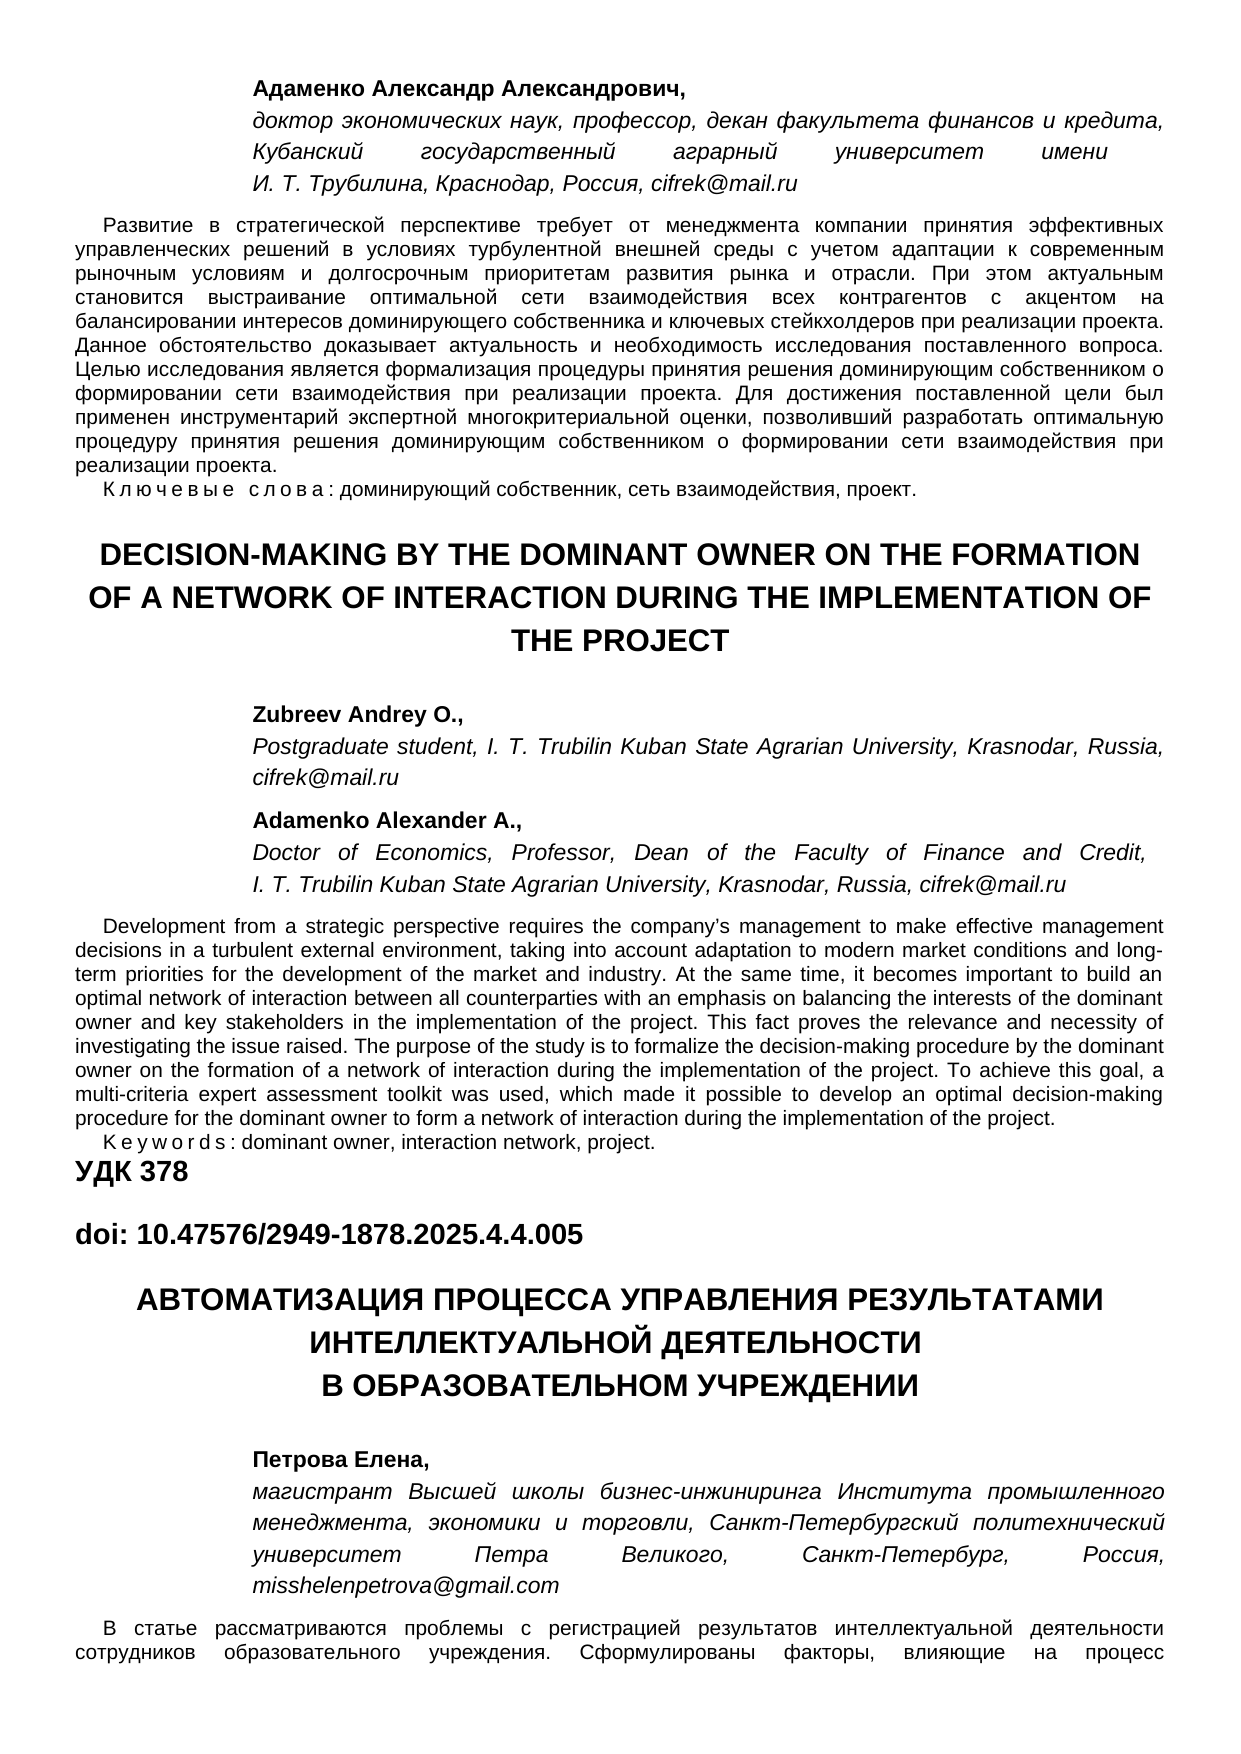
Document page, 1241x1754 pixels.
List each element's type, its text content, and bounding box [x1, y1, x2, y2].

text Postgraduate student, I. T. Trubilin Kuban State Agrarian University, Krasnodar, Russia, cifrek@mail.ru [252, 733, 1165, 791]
text Adamenko Alexander A., [252, 807, 1165, 834]
text Keywords: dominant owner, interaction network, project. [75, 1129, 1165, 1153]
text Автоматизация процесса управления результатами интеллектуальной деятельности в образовательном учреждении [75, 1281, 1165, 1403]
text Петрова Елена, [252, 1446, 1165, 1472]
text Ключевые слова: доминирующий собственник, сеть взаимодействия, проект. [75, 477, 1165, 501]
text Развитие в стратегической перспективе требует от менеджмента компании принятия эффективных управленческих решений в условиях турбулентной внешней среды с учетом адаптации к современным рыночным условиям и долгосрочным приоритетам развития рынка и отрасли. При этом актуальным становится выстраивание оптимальной сети взаимодействия всех контрагентов с акцентом на балансировании интересов доминирующего собственника и ключевых стейкхолдеров при реализации проекта. Данное обстоятельство доказывает актуальность и необходимость исследования поставленного вопроса. Целью исследования является формализация процедуры принятия решения доминирующим собственником о формировании сети взаимодействия при реализации проекта. Для достижения поставленной цели был применен инструментарий экспертной многокритериальной оценки, позволивший разработать оптимальную процедуру принятия решения доминирующим собственником о формировании сети взаимодействия при реализации проекта. [75, 213, 1165, 477]
text магистрант Высшей школы бизнес-инжиниринга Института промышленного менеджмента, экономики и торговли, Санкт-Петербургский политехнический университет Петра Великого, Санкт-Петербург, Россия, misshelenpetrova@gmail.com [252, 1478, 1165, 1599]
text doi: 10.47576/2949-1878.2025.4.4.005 [75, 1217, 1165, 1251]
text Doctor of Economics, Professor, Dean of the Faculty of Finance and Credit, I. T. Trubilin Kuban State Agrarian University, Krasnodar, Russia, cifrek@mail.ru [252, 839, 1165, 897]
text Decision-making by the dominant owner on the formation of a network of interaction during the implementation of the project [75, 536, 1165, 658]
text доктор экономических наук, профессор, декан факультета финансов и кредита, Кубанский государственный аграрный университет имени И. Т. Трубилина, Краснодар, Россия, cifrek@mail.ru [252, 107, 1165, 196]
text Development from a strategic perspective requires the company’s management to make effective management decisions in a turbulent external environment, taking into account adaptation to modern market conditions and long-term priorities for the development of the market and industry. At the same time, it becomes important to build an optimal network of interaction between all counterparties with an emphasis on balancing the interests of the dominant owner and key stakeholders in the implementation of the project. This fact proves the relevance and necessity of investigating the issue raised. The purpose of the study is to formalize the decision-making procedure by the dominant owner on the formation of a network of interaction during the implementation of the project. To achieve this goal, a multi-criteria expert assessment toolkit was used, which made it possible to develop an optimal decision-making procedure for the dominant owner to form a network of interaction during the implementation of the project. [75, 914, 1165, 1129]
text Zubreev Andrey O., [252, 701, 1165, 727]
text УДК 378 [75, 1153, 1165, 1187]
text Адаменко Александр Александрович, [252, 75, 1165, 101]
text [75, 1616, 1165, 1663]
